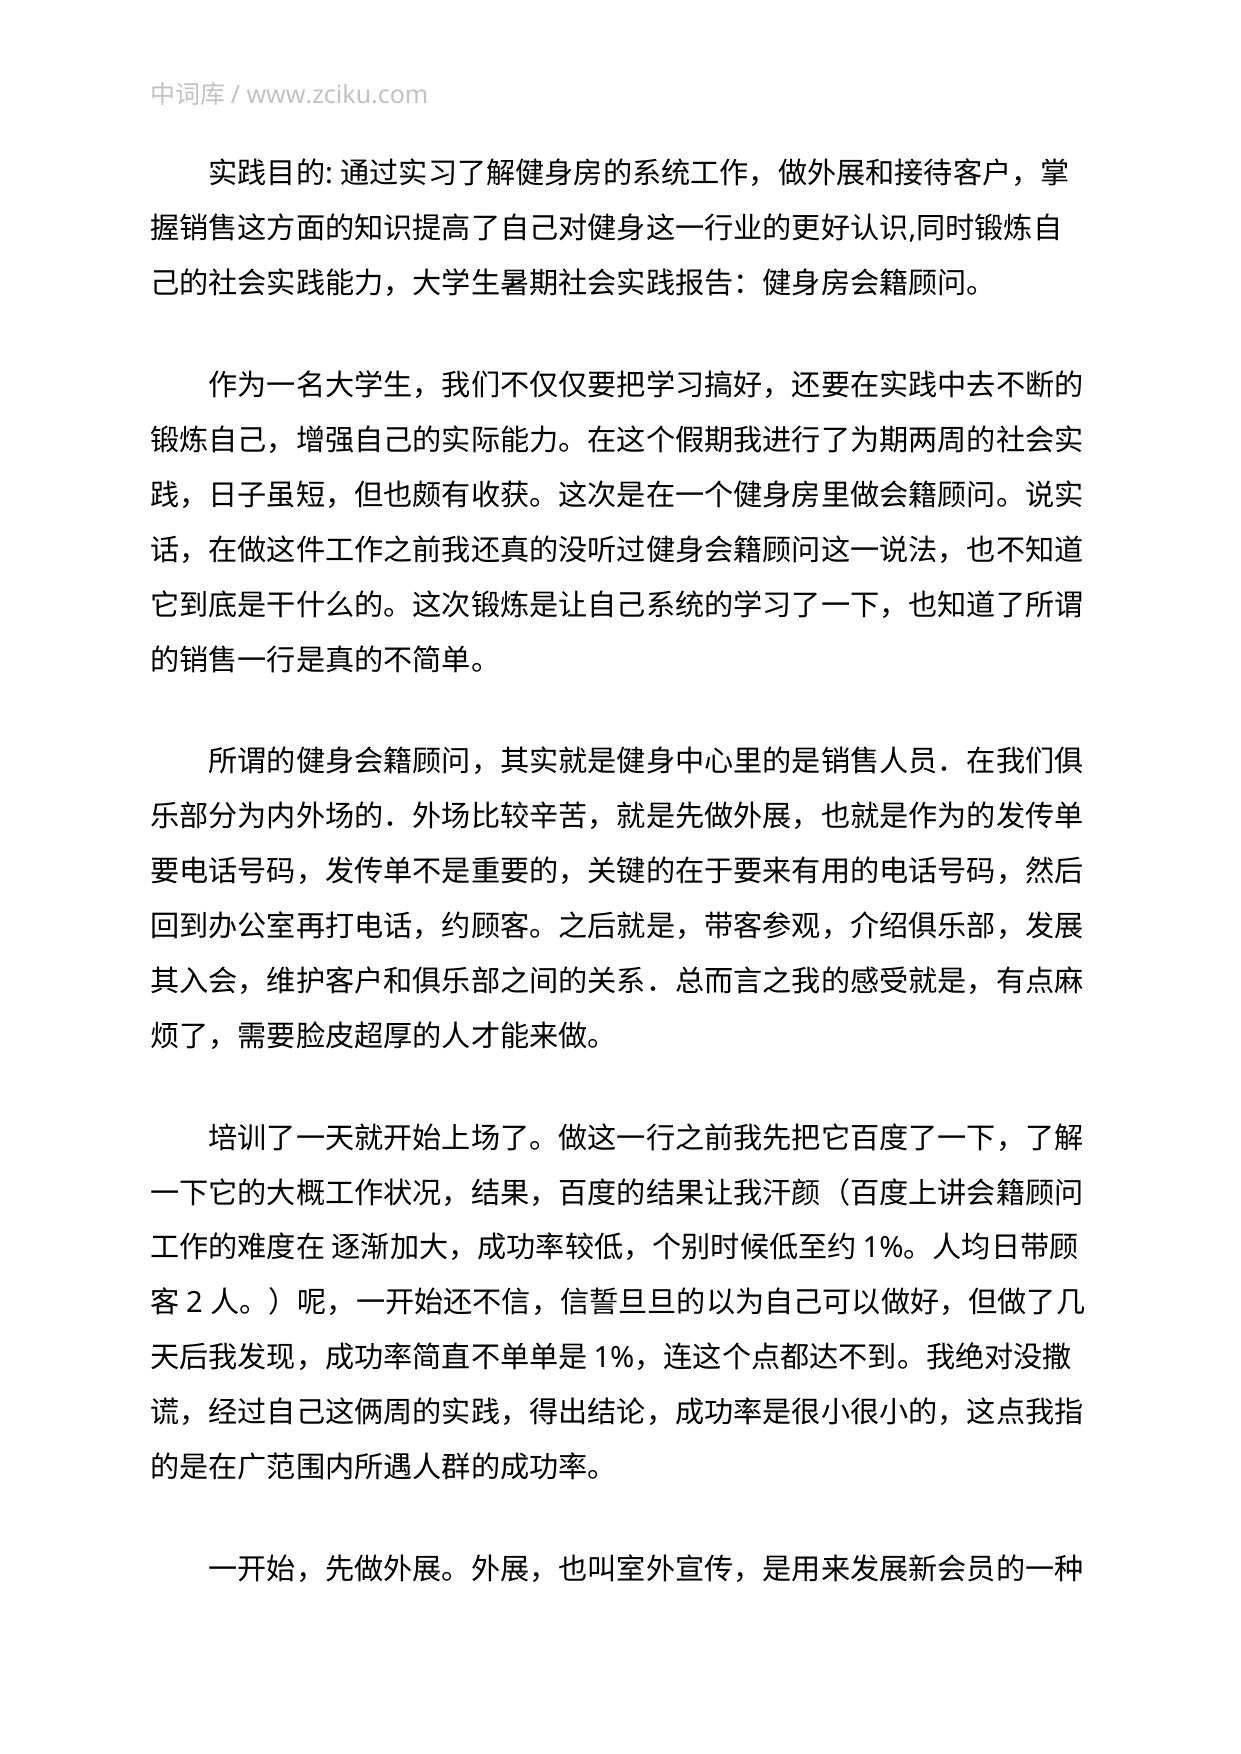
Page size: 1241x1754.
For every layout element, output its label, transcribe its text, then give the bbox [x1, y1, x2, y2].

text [150, 1546, 1090, 1588]
text 实践目的: 通过实习了解健身房的系统工作，做外展和接待客户，掌握销售这方面的知识提高了自己对健身这一行业的更好认识,同时锻炼自己的社会实践能力，大学生暑期社会实践报告：健身房会籍顾问。 [150, 150, 1090, 302]
text 所谓的健身会籍顾问，其实就是健身中心里的是销售人员．在我们俱乐部分为内外场的．外场比较辛苦，就是先做外展，也就是作为的发传单要电话号码，发传单不是重要的，关键的在于要来有用的电话号码，然后回到办公室再打电话，约顾客。之后就是，带客参观，介绍俱乐部，发展其入会，维护客户和俱乐部之间的关系．总而言之我的感受就是，有点麻烦了，需要脸皮超厚的人才能来做。 [150, 738, 1090, 1055]
text 作为一名大学生，我们不仅仅要把学习搞好，还要在实践中去不断的锻炼自己，增强自己的实际能力。在这个假期我进行了为期两周的社会实践，日子虽短，但也颇有收获。这次是在一个健身房里做会籍顾问。说实话，在做这件工作之前我还真的没听过健身会籍顾问这一说法，也不知道它到底是干什么的。这次锻炼是让自己系统的学习了一下，也知道了所谓的销售一行是真的不简单。 [150, 362, 1090, 678]
text 培训了一天就开始上场了。做这一行之前我先把它百度了一下，了解一下它的大概工作状况，结果，百度的结果让我汗颜（百度上讲会籍顾问工作的难度在 逐渐加大，成功率较低，个别时候低至约1%。人均日带顾客 2 人。）呢，一开始还不信，信誓旦旦的以为自己可以做好，但做了几天后我发现，成功率简直不单单是1%，连这个点都达不到。我绝对没撒谎，经过自己这俩周的实践，得出结论，成功率是很小很小的，这点我指的是在广范围内所遇人群的成功率。 [150, 1114, 1090, 1486]
